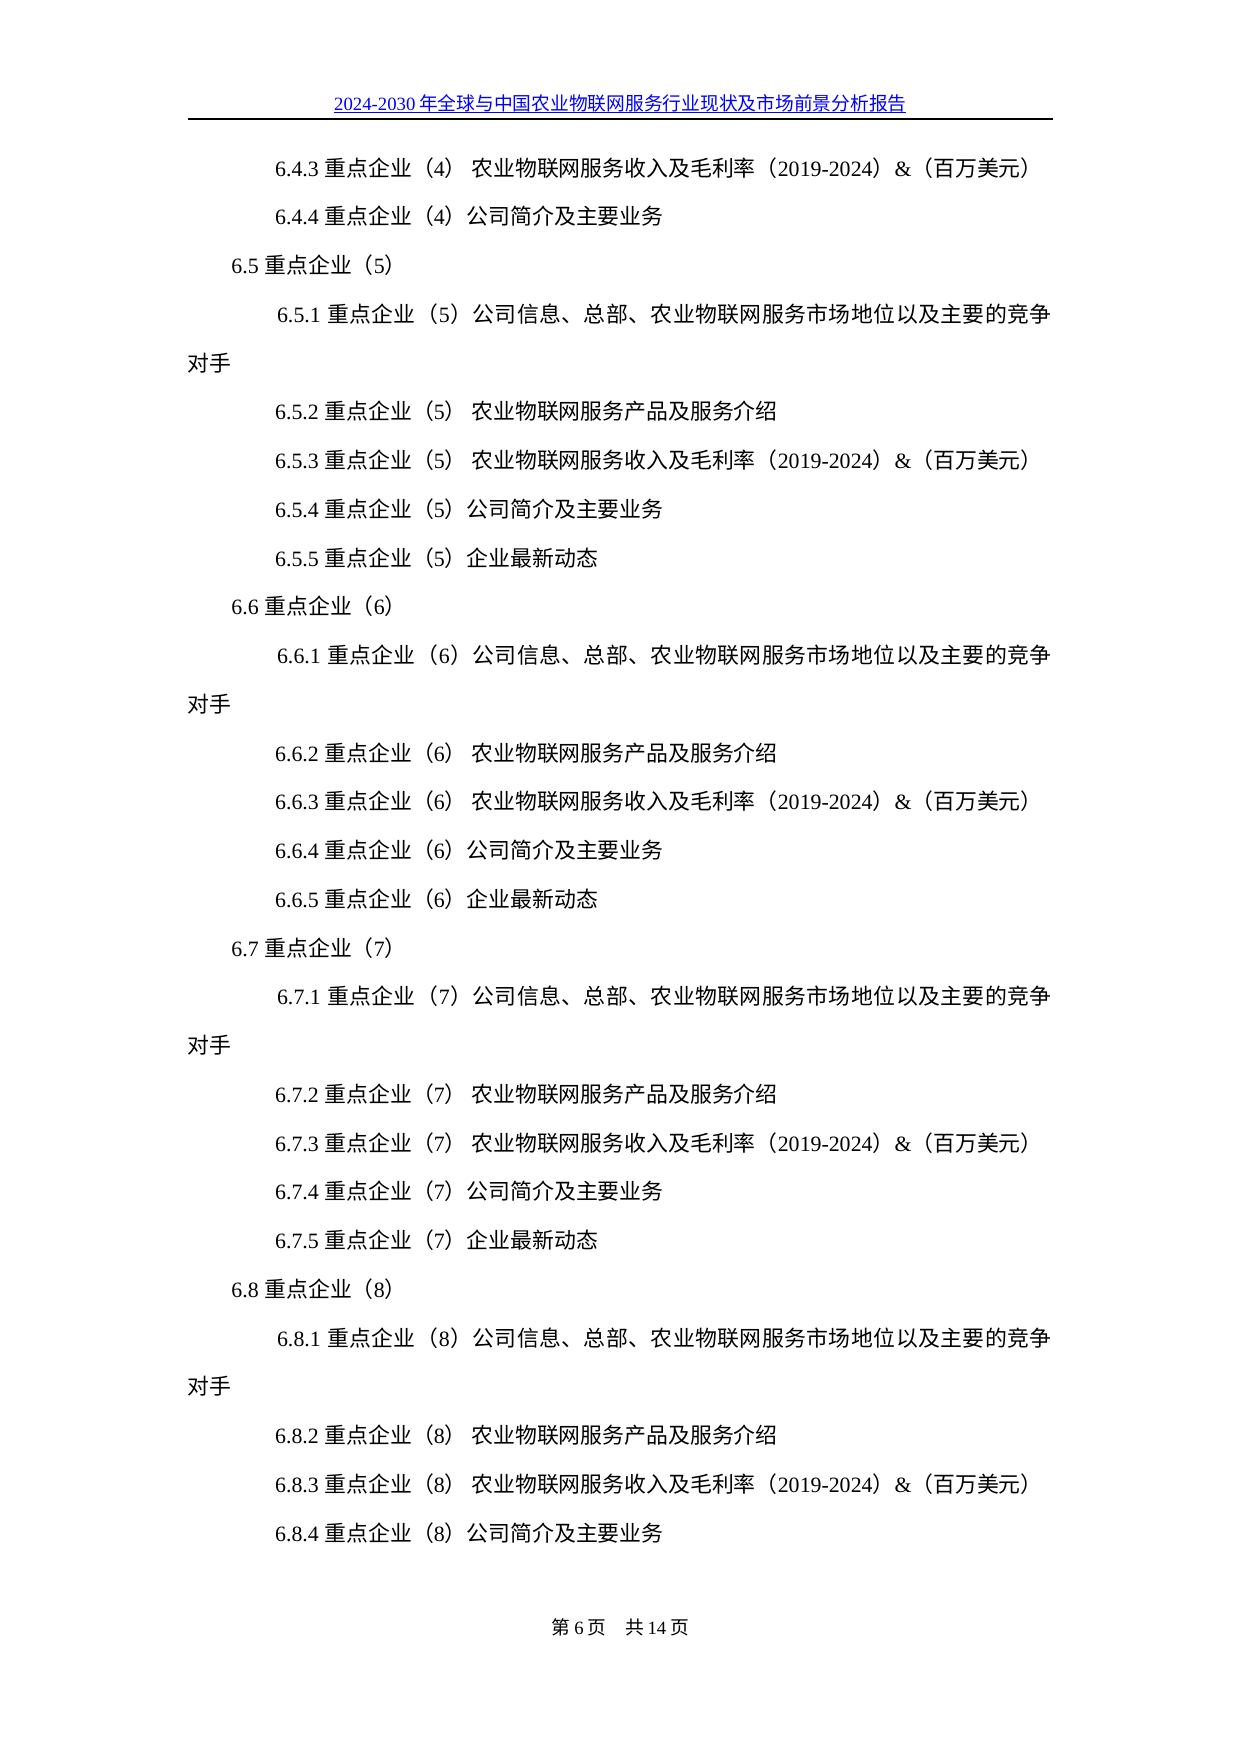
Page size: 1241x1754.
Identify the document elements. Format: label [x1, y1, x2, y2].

text [187, 150, 1053, 1548]
